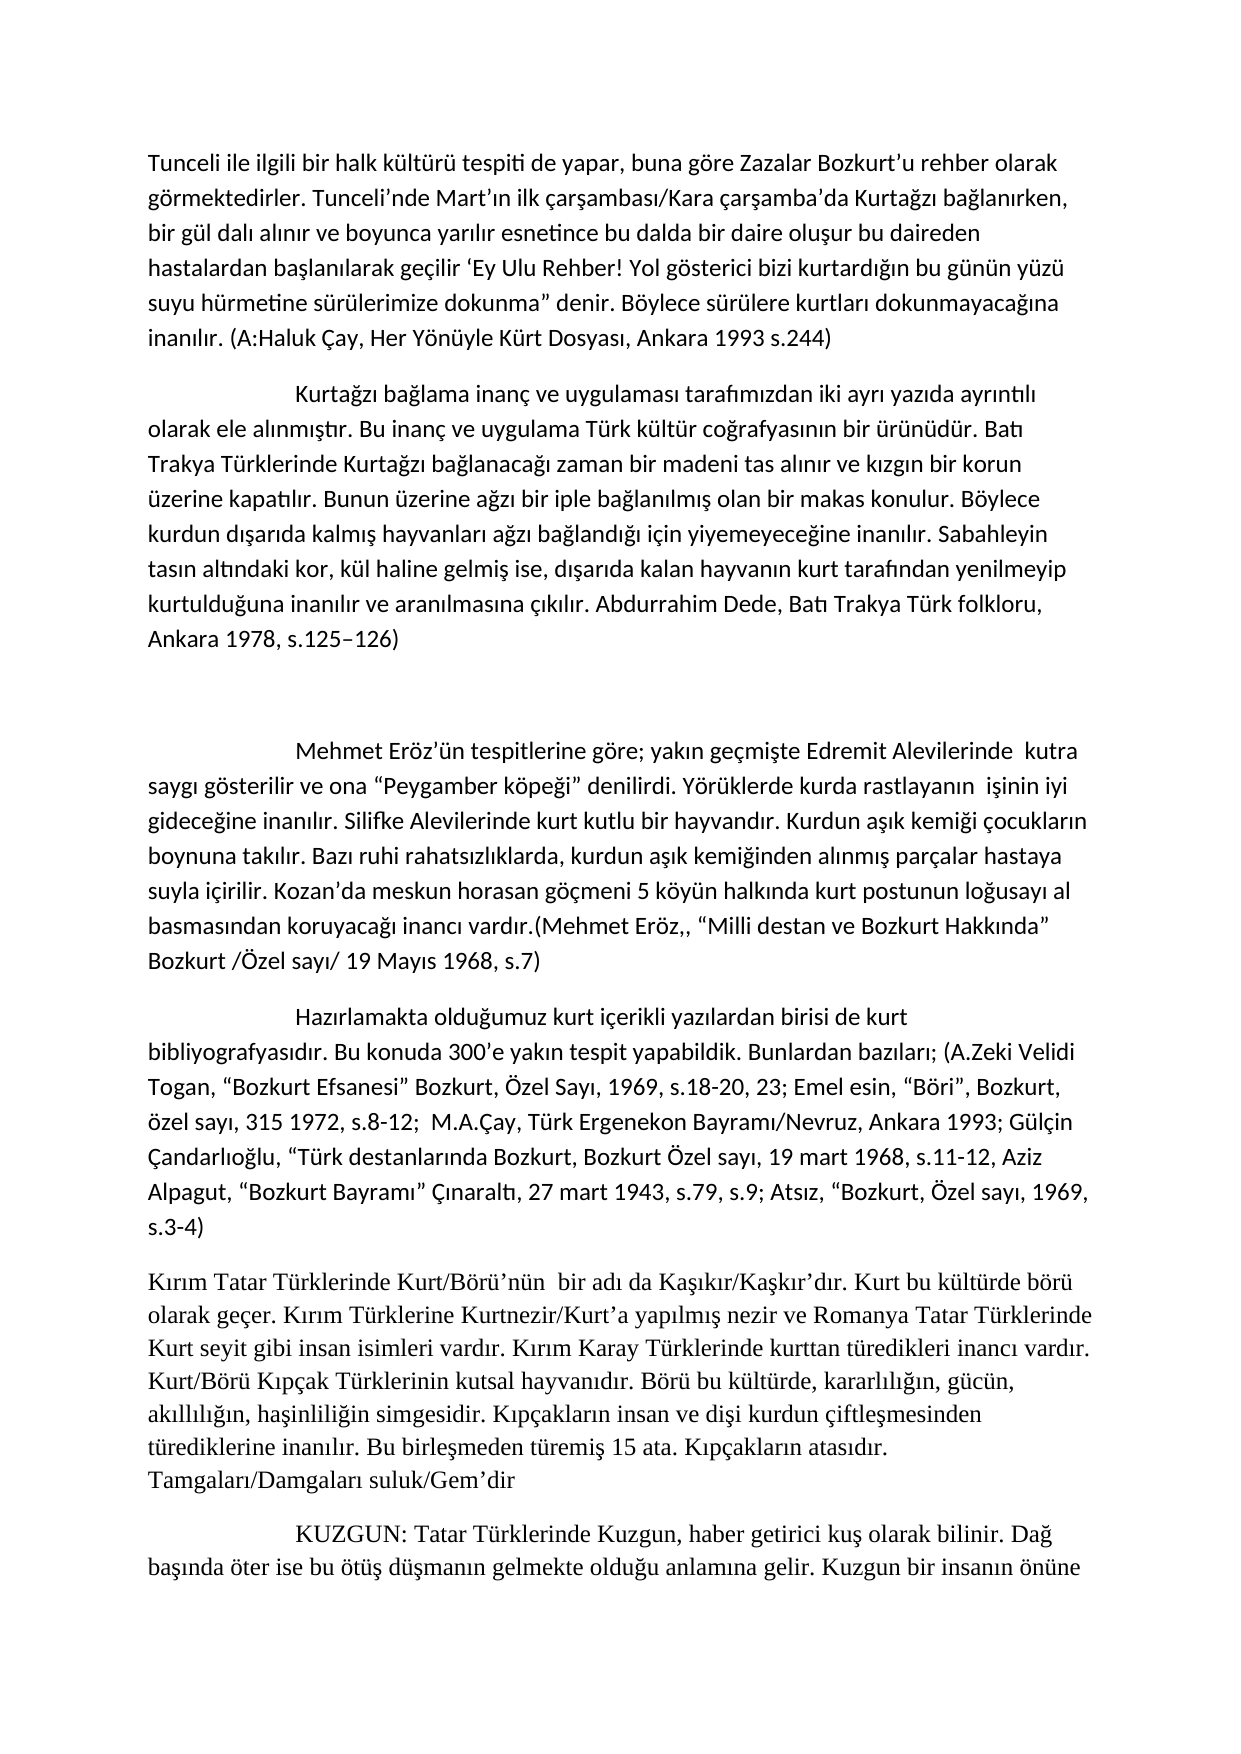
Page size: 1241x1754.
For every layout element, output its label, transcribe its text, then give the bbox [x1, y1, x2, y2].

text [148, 1519, 1093, 1581]
text Mehmet Eröz’ün tespitlerine göre; yakın geçmişte Edremit Alevilerinde kutra saygı gösterilir ve ona “Peygamber köpeği” denilirdi. Yörüklerde kurda rastlayanın işinin iyi gideceğine inanılır. Silifke Alevilerinde kurt kutlu bir hayvandır. Kurdun aşık kemiği çocukların boynuna takılır. Bazı ruhi rahatsızlıklarda, kurdun aşık kemiğinden alınmış parçalar hastaya suyla içirilir. Kozan’da meskun horasan göçmeni 5 köyün halkında kurt postunun loğusayı al basmasından koruyacağı inancı vardır.(Mehmet Eröz,, “Milli destan ve Bozkurt Hakkında” Bozkurt /Özel sayı/ 19 Mayıs 1968, s.7) [148, 735, 1093, 976]
text Hazırlamakta olduğumuz kurt içerikli yazılardan birisi de kurt bibliyografyasıdır. Bu konuda 300’e yakın tespit yapabildik. Bunlardan bazıları; (A.Zeki Velidi Togan, “Bozkurt Efsanesi” Bozkurt, Özel Sayı, 1969, s.18-20, 23; Emel esin, “Böri”, Bozkurt, özel sayı, 315 1972, s.8-12; M.A.Çay, Türk Ergenekon Bayramı/Nevruz, Ankara 1993; Gülçin Çandarlıoğlu, “Türk destanlarında Bozkurt, Bozkurt Özel sayı, 19 mart 1968, s.11-12, Aziz Alpagut, “Bozkurt Bayramı” Çınaraltı, 27 mart 1943, s.79, s.9; Atsız, “Bozkurt, Özel sayı, 1969, s.3-4) [148, 1001, 1093, 1241]
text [148, 148, 1093, 353]
text Kırım Tatar Türklerinde Kurt/Börü’nün bir adı da Kaşıkır/Kaşkır’dır. Kurt bu kültürde börü olarak geçer. Kırım Türklerine Kurtnezir/Kurt’a yapılmış nezir ve Romanya Tatar Türklerinde Kurt seyit gibi insan isimleri vardır. Kırım Karay Türklerinde kurttan türedikleri inancı vardır. Kurt/Börü Kıpçak Türklerinin kutsal hayvanıdır. Börü bu kültürde, kararlılığın, gücün, akıllılığın, haşinliliğin simgesidir. Kıpçakların insan ve dişi kurdun çiftleşmesinden türediklerine inanılır. Bu birleşmeden türemiş 15 ata. Kıpçakların atasıdır. Tamgaları/Damgaları suluk/Gem’dir [148, 1267, 1093, 1494]
text Kurtağzı bağlama inanç ve uygulaması tarafımızdan iki ayrı yazıda ayrıntılı olarak ele alınmıştır. Bu inanç ve uygulama Türk kültür coğrafyasının bir ürünüdür. Batı Trakya Türklerinde Kurtağzı bağlanacağı zaman bir madeni tas alınır ve kızgın bir korun üzerine kapatılır. Bunun üzerine ağzı bir iple bağlanılmış olan bir makas konulur. Böylece kurdun dışarıda kalmış hayvanları ağzı bağlandığı için yiyemeyeceğine inanılır. Sabahleyin tasın altındaki kor, kül haline gelmiş ise, dışarıda kalan hayvanın kurt tarafından yenilmeyip kurtulduğuna inanılır ve aranılmasına çıkılır. Abdurrahim Dede, Batı Trakya Türk folkloru, Ankara 1978, s.125–126) [148, 378, 1093, 654]
